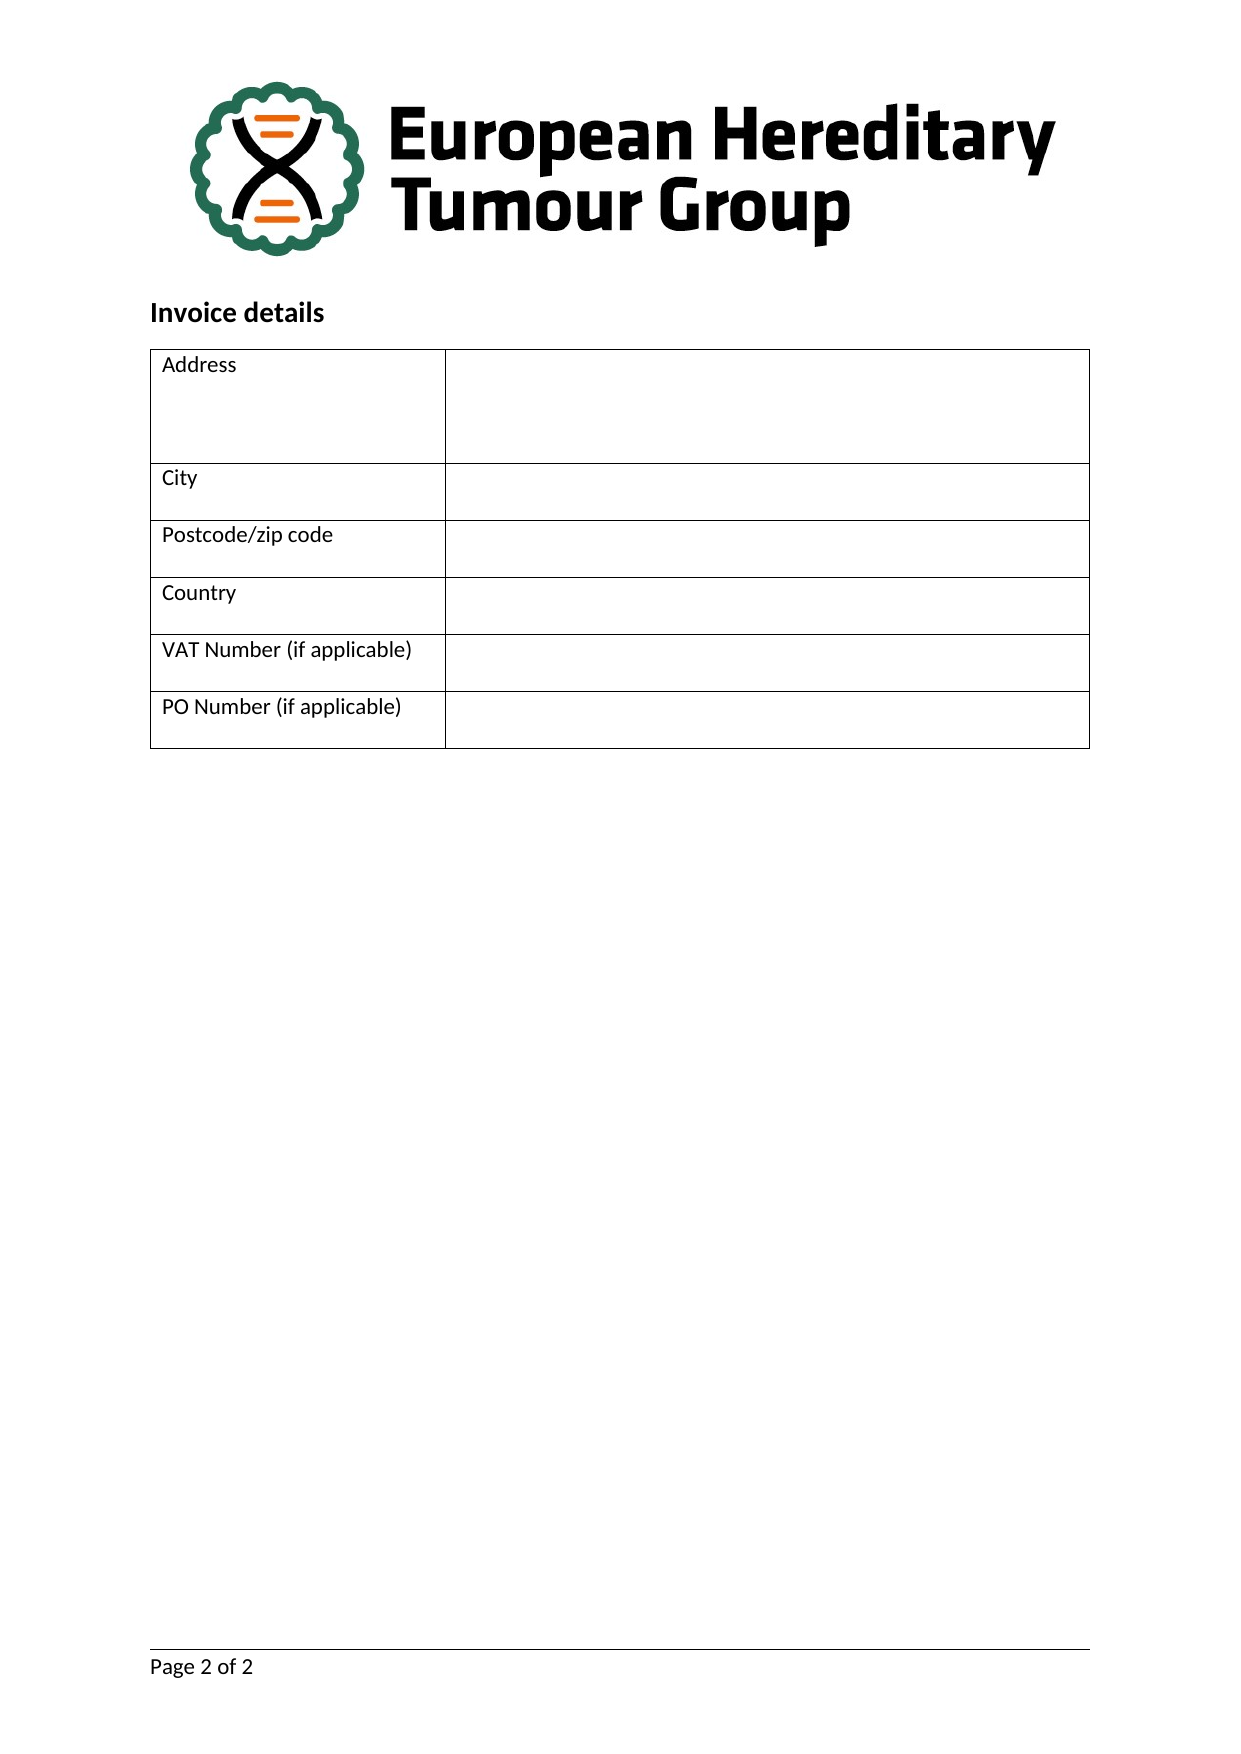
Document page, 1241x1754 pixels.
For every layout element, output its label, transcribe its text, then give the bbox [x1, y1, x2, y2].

table_cell Country [151, 578, 445, 634]
table_cell [446, 692, 1089, 748]
table_cell [446, 578, 1089, 634]
table_cell PO Number (if applicable) [151, 692, 445, 748]
table_cell City [151, 464, 445, 519]
table_cell [446, 464, 1089, 519]
table_header Address [151, 350, 445, 462]
text Invoice details [150, 294, 1090, 330]
table_cell [446, 521, 1089, 577]
picture [150, 73, 1089, 267]
table_cell VAT Number (if applicable) [151, 635, 445, 691]
table_cell Postcode/zip code [151, 521, 445, 577]
table_header [446, 350, 1089, 462]
table_cell [446, 635, 1089, 691]
